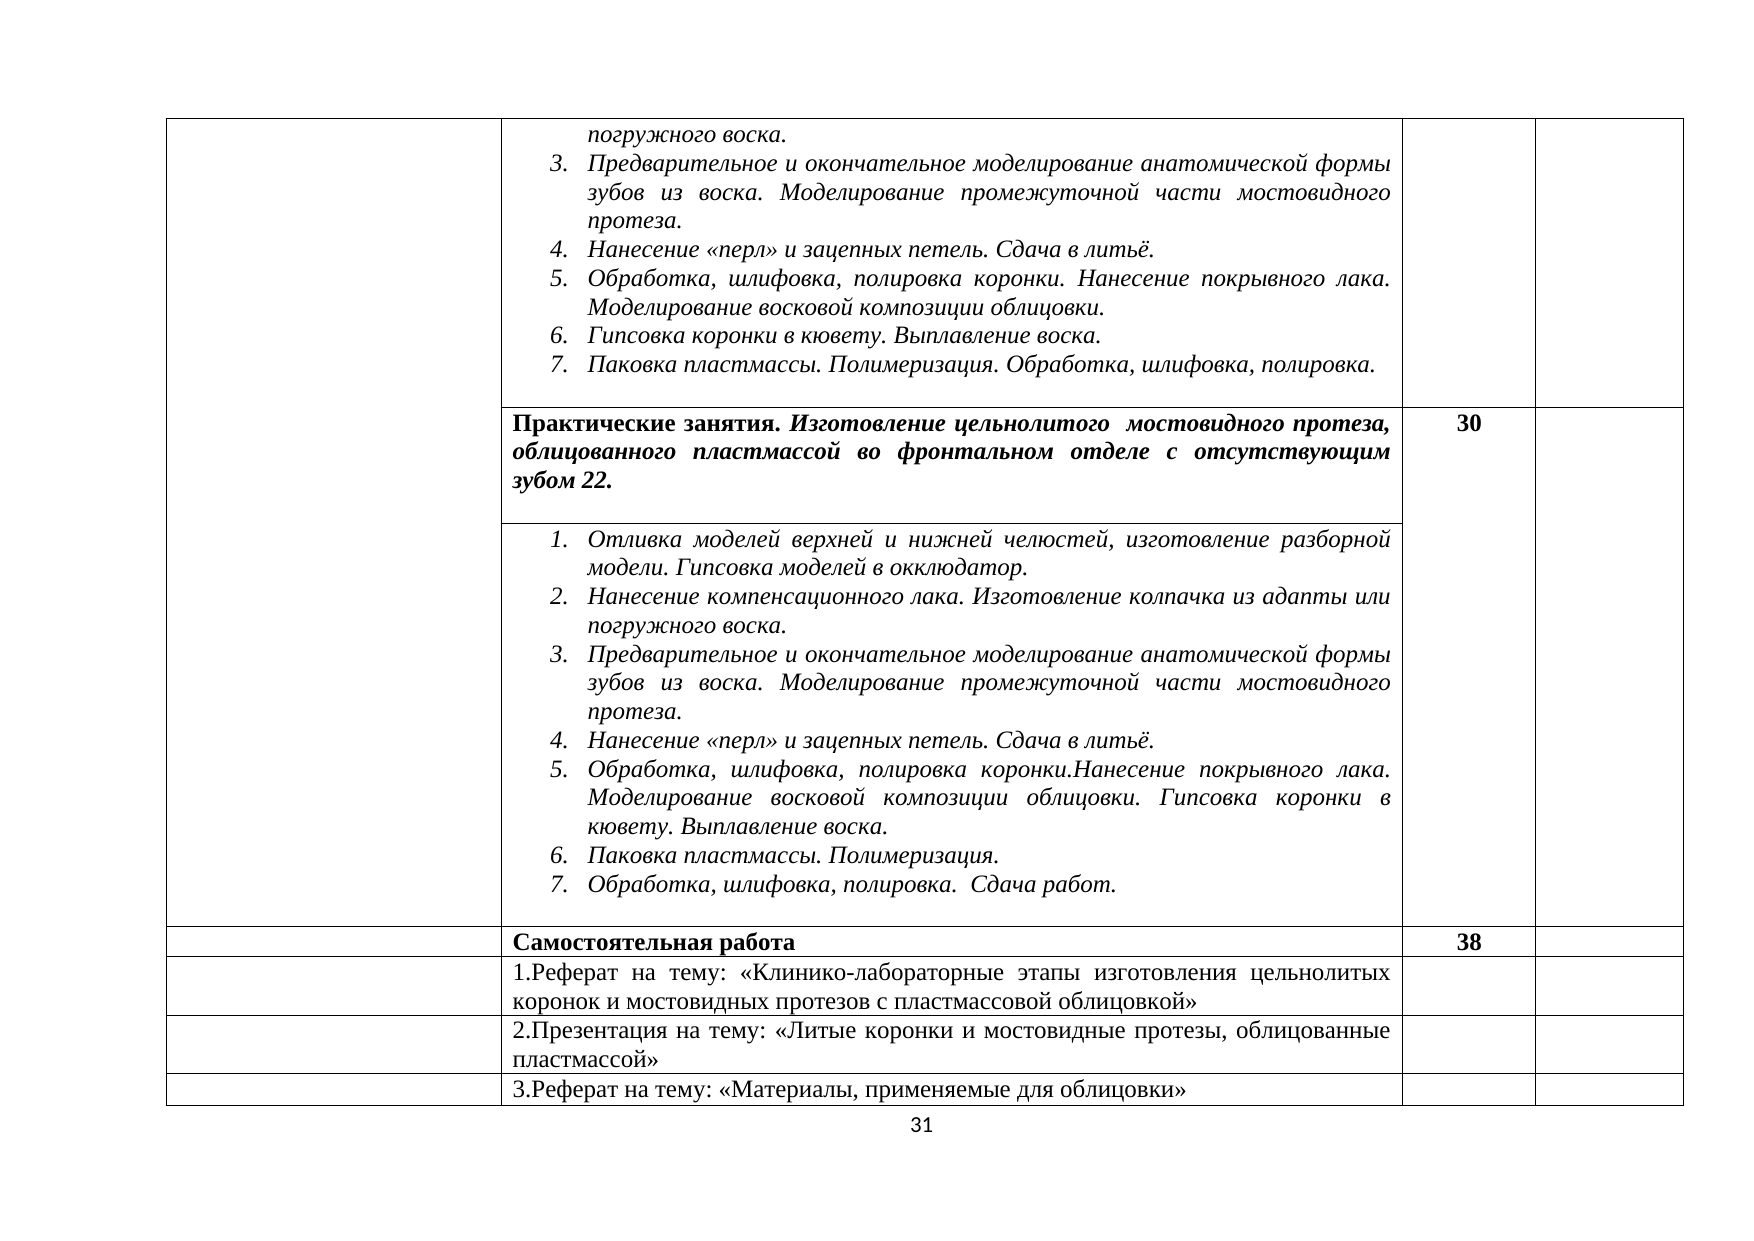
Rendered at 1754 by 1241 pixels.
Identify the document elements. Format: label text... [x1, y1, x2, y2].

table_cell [502, 119, 1402, 407]
table_cell 2.Презентация на тему: «Литые коронки и мостовидные протезы, облицованные пластмассой» [502, 1016, 1402, 1073]
table_cell 38 [1403, 927, 1535, 956]
table_cell Самостоятельная работа [502, 927, 1402, 956]
table_cell [1536, 408, 1683, 926]
table_cell [1536, 957, 1683, 1014]
table_cell 3.Реферат на тему: «Материалы, применяемые для облицовки» [502, 1074, 1402, 1105]
table_cell [1536, 119, 1683, 407]
table_cell [167, 1016, 501, 1073]
table_cell [1403, 1074, 1535, 1105]
table_cell [1536, 927, 1683, 956]
table_cell Отливка моделей верхней и нижней челюстей, изготовление разборной модели. Гипсовка моделей в окклюдатор. Нанесение компенсационного лака. Изготовление колпачка из адапты или погружного воска. Предварительное и окончательное моделирование анатомической формы зубов из воска. Моделирование промежуточной части мостовидного протеза. Нанесение «перл» и зацепных петель. Сдача в литьё. Обработка, шлифовка, полировка коронки.Нанесение покрывного лака. Моделирование восковой композиции облицовки. Гипсовка коронки в кювету. Выплавление воска. Паковка пластмассы. Полимеризация. Обработка, шлифовка, полировка. Сдача работ. [502, 524, 1402, 926]
table_cell [167, 1074, 501, 1105]
table_cell [1403, 1016, 1535, 1073]
table_cell 1.Реферат на тему: «Клинико-лабораторные этапы изготовления цельнолитых коронок и мостовидных протезов с пластмассовой облицовкой» [502, 957, 1402, 1014]
table_cell [167, 927, 501, 956]
table_cell [1536, 1016, 1683, 1073]
table_cell Практические занятия. Изготовление цельнолитого мостовидного протеза, облицованного пластмассой во фронтальном отделе с отсутствующим зубом 22. [502, 408, 1402, 523]
table_cell [1403, 119, 1535, 407]
table_cell 30 [1403, 408, 1535, 926]
table_cell [1403, 957, 1535, 1014]
table_cell [167, 957, 501, 1014]
table_cell [1536, 1074, 1683, 1105]
